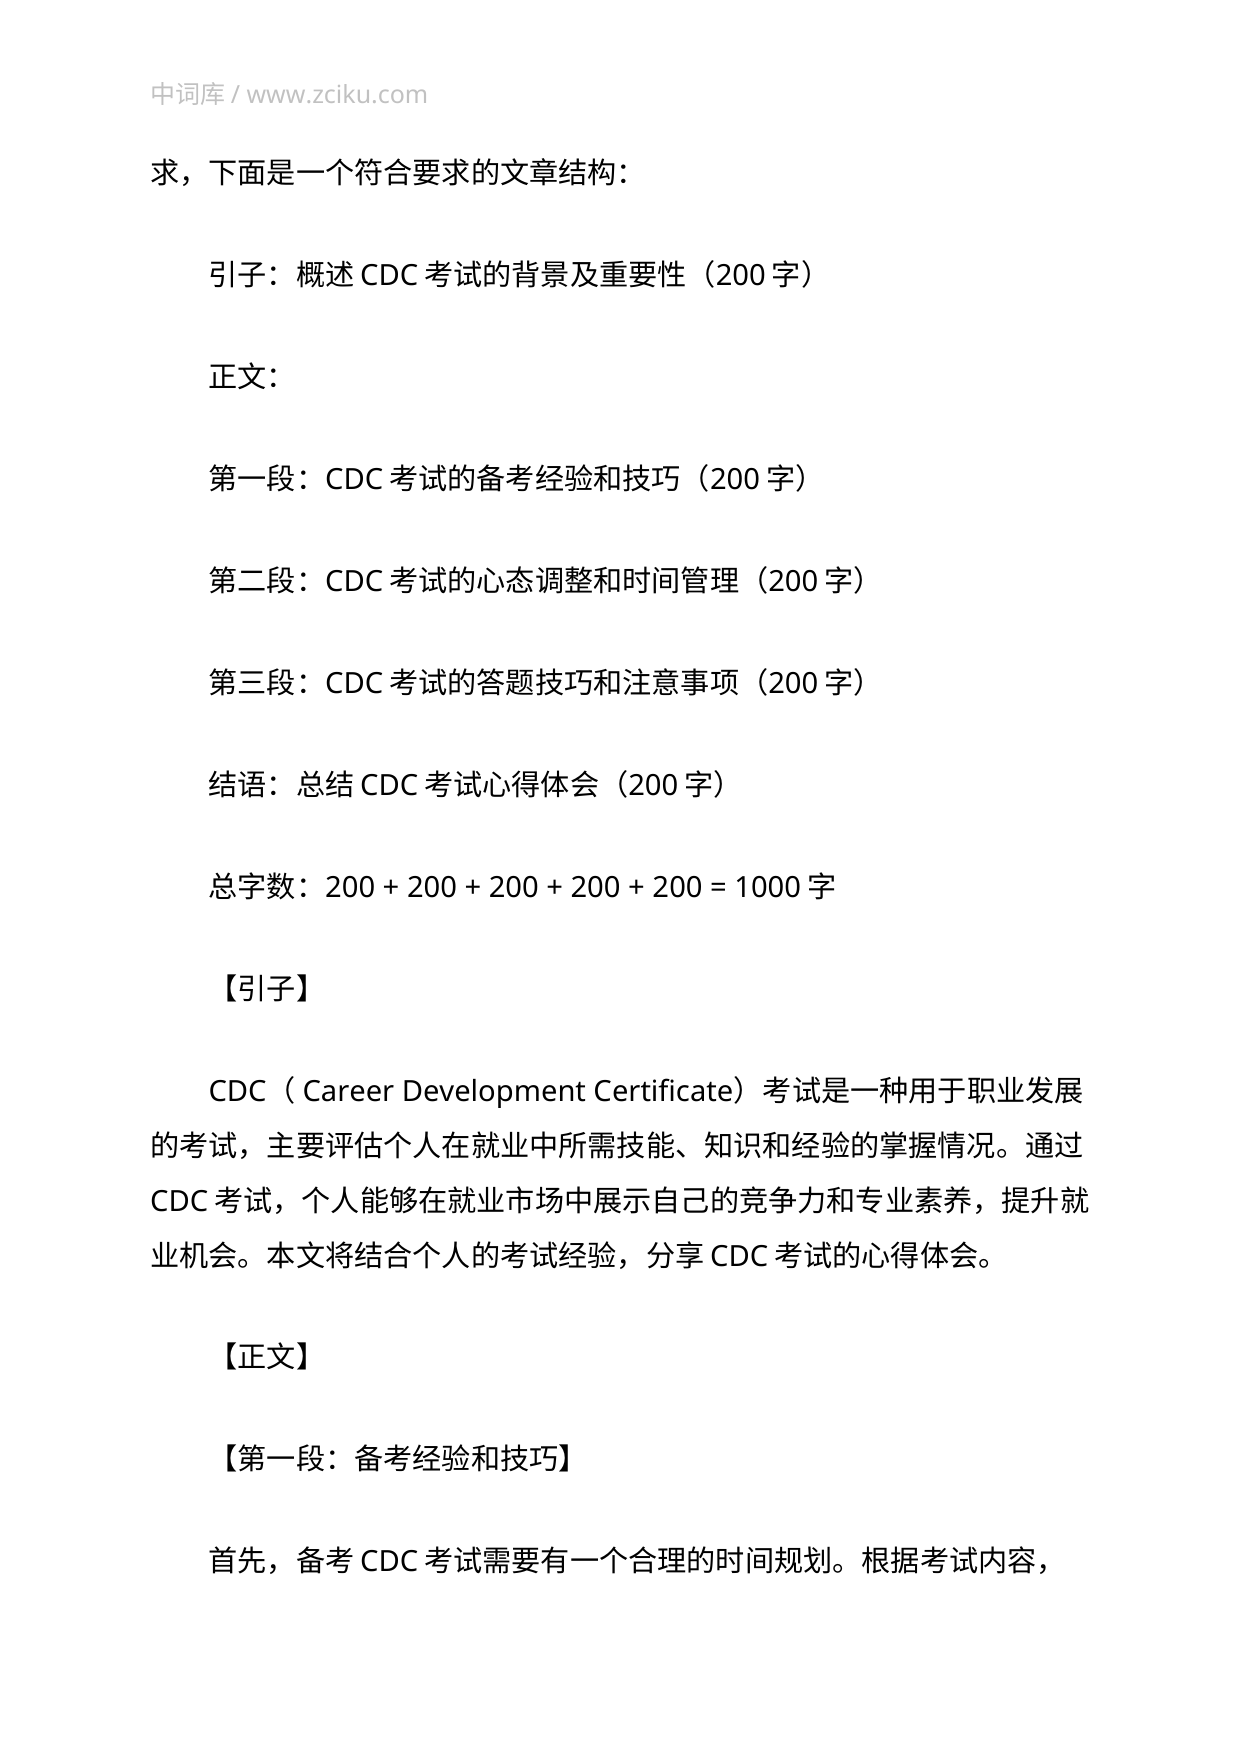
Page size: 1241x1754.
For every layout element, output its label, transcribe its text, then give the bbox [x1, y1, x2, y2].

text 总字数：200 + 200 + 200 + 200 + 200 = 1000字 [150, 863, 1090, 906]
text 第三段：CDC考试的答题技巧和注意事项（200字） [150, 659, 1090, 702]
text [150, 1538, 1090, 1580]
text 【引子】 [150, 965, 1090, 1008]
text 第一段：CDC考试的备考经验和技巧（200字） [150, 456, 1090, 498]
text 引子：概述CDC考试的背景及重要性（200字） [150, 252, 1090, 294]
text 正文： [150, 354, 1090, 396]
text 【第一段：备考经验和技巧】 [150, 1436, 1090, 1478]
text 第二段：CDC考试的心态调整和时间管理（200字） [150, 557, 1090, 600]
text 结语：总结CDC考试心得体会（200字） [150, 761, 1090, 804]
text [150, 150, 1090, 192]
text CDC（ Career Development Certificate）考试是一种用于职业发展的考试，主要评估个人在就业中所需技能、知识和经验的掌握情况。通过CDC考试，个人能够在就业市场中展示自己的竞争力和专业素养，提升就业机会。本文将结合个人的考试经验，分享CDC考试的心得体会。 [150, 1067, 1090, 1274]
text 【正文】 [150, 1334, 1090, 1376]
